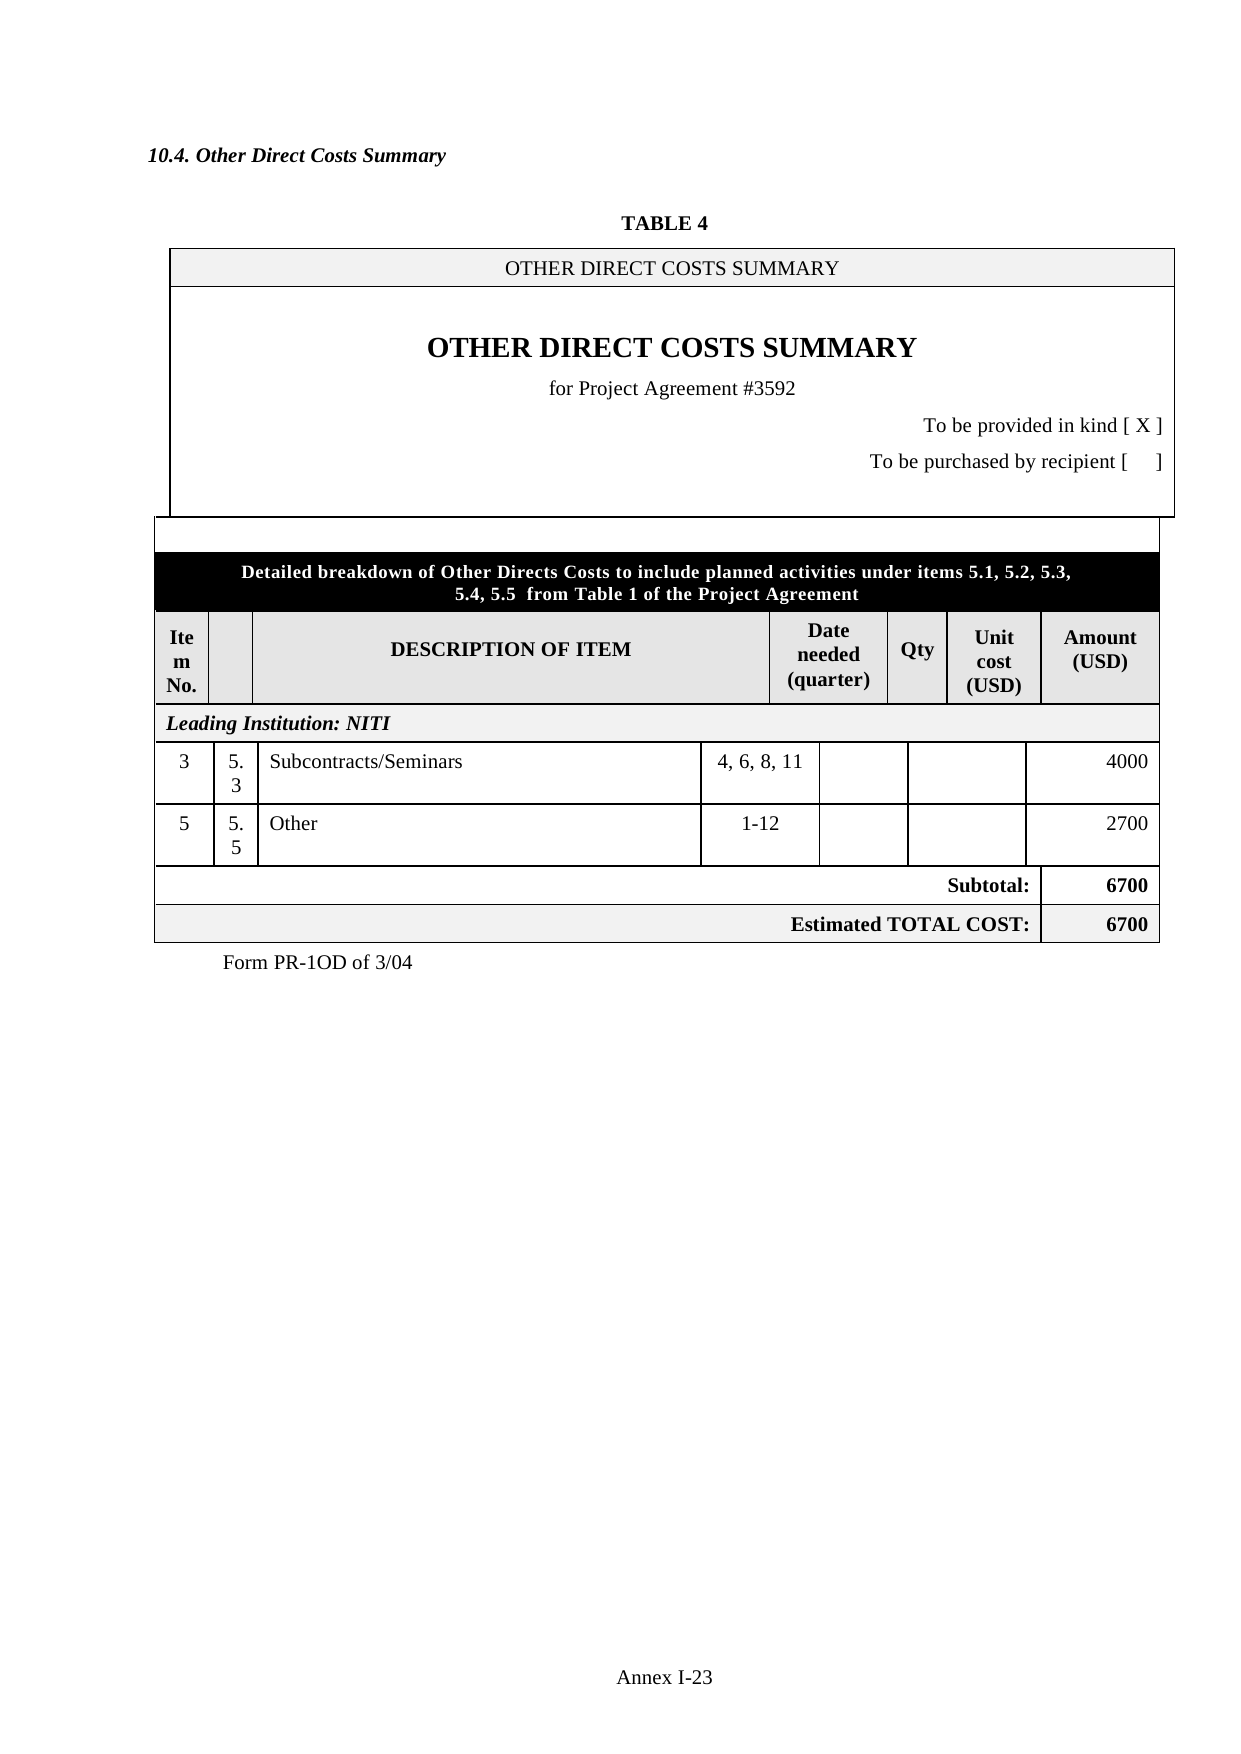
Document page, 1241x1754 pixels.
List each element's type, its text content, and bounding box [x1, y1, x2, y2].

table_cell Estimated TOTAL COST: [155, 905, 1040, 942]
subtitle TABLE 4 [148, 211, 1181, 235]
table_cell DESCRIPTION OF ITEM [253, 612, 769, 703]
table_cell [909, 743, 1025, 803]
table_cell Unit cost (USD) [948, 612, 1040, 703]
table_cell Leading Institution: NITI [155, 704, 1159, 741]
table_cell Amount (USD) [1042, 612, 1159, 703]
table_cell 4, 6, 8, 11 [702, 743, 819, 803]
table_cell Qty [888, 612, 946, 703]
table_cell 3 [155, 742, 213, 803]
table_cell [909, 805, 1025, 865]
table_cell Item No. [155, 611, 208, 703]
table_cell Other [259, 805, 700, 865]
table_cell Subcontracts/Seminars [259, 743, 700, 803]
table_header OTHER DIRECT COSTS SUMMARY [171, 249, 1174, 286]
table_cell 5.5 [215, 805, 257, 865]
table_cell 6700 [1042, 905, 1159, 942]
table_cell [209, 612, 252, 703]
table_cell 5.3 [215, 743, 257, 803]
table_cell 4000 [1027, 743, 1159, 803]
table_cell Subtotal: [155, 866, 1040, 903]
table_cell 2700 [1027, 805, 1159, 865]
table_cell 6700 [1042, 867, 1159, 903]
subtitle 10.4. Other Direct Costs Summary [148, 143, 1181, 167]
table_cell OTHER DIRECT COSTS SUMMARY for Project Agreement #3592 To be provided in kind [ X ] To be purchased by recipient [ ] [171, 287, 1174, 516]
table_cell [820, 743, 907, 803]
table_cell Detailed breakdown of Other Directs Costs to include planned activities under items 5.1, 5.2, 5.3, 5.4, 5.5 from Table 1 of the Project Agreement [155, 553, 1159, 610]
text Form PR-1OD of 3/04 [148, 949, 1181, 973]
table_cell 5 [155, 804, 213, 865]
table_cell [820, 805, 907, 865]
table_cell Date needed (quarter) [770, 612, 887, 703]
table_cell 1-12 [702, 805, 819, 865]
table_cell [155, 517, 1159, 552]
